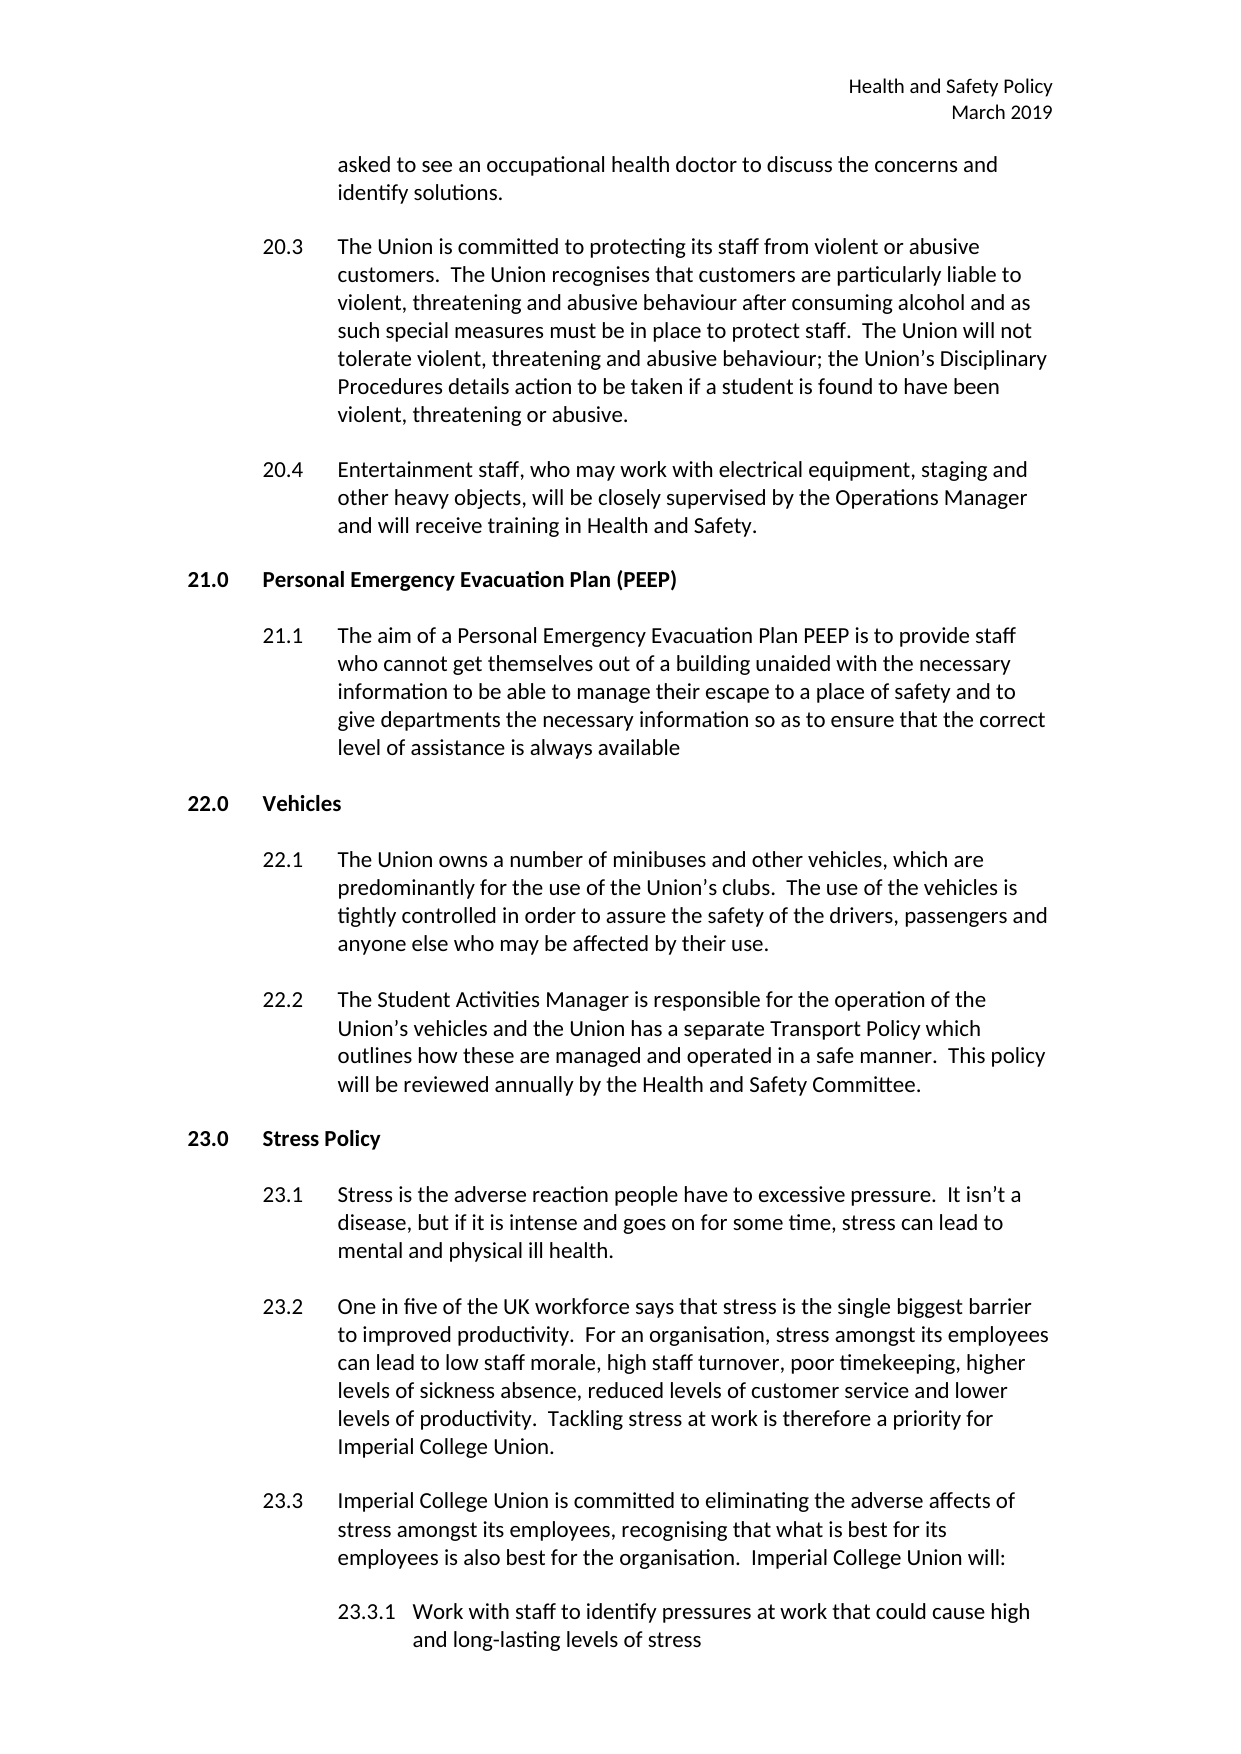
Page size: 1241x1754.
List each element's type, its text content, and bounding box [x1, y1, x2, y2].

list Stress is the adverse reaction people have to excessive pressure. It isn’t a disease, but if it is intense and goes on for some time, stress can lead to mental and physical ill health. [262, 1180, 1053, 1264]
list The Student Activities Manager is responsible for the operation of the Union’s vehicles and the Union has a separate Transport Policy which outlines how these are managed and operated in a safe manner. This policy will be reviewed annually by the Health and Safety Committee. [262, 986, 1053, 1098]
list Work with staff to identify pressures at work that could cause high and long-lasting levels of stress [337, 1597, 1053, 1653]
list The Union is committed to protecting its staff from violent or abusive customers. The Union recognises that customers are particularly liable to violent, threatening and abusive behaviour after consuming alcohol and as such special measures must be in place to protect staff. The Union will not tolerate violent, threatening and abusive behaviour; the Union’s Disciplinary Procedures details action to be taken if a student is found to have been violent, threatening or abusive. [262, 232, 1053, 428]
list Stress Policy [187, 1124, 1053, 1152]
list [262, 150, 1053, 206]
list The aim of a Personal Emergency Evacuation Plan PEEP is to provide staff who cannot get themselves out of a building unaided with the necessary information to be able to manage their escape to a place of safety and to give departments the necessary information so as to ensure that the correct level of assistance is always available [262, 621, 1053, 761]
list Imperial College Union is committed to eliminating the adverse affects of stress amongst its employees, recognising that what is best for its employees is also best for the organisation. Imperial College Union will: [262, 1487, 1053, 1571]
list The Union owns a number of minibuses and other vehicles, which are predominantly for the use of the Union’s clubs. The use of the vehicles is tightly controlled in order to assure the safety of the drivers, passengers and anyone else who may be affected by their use. [262, 846, 1053, 958]
list Entertainment staff, who may work with electrical equipment, staging and other heavy objects, will be closely supervised by the Operations Manager and will receive training in Health and Safety. [262, 455, 1053, 539]
list Vehicles [187, 789, 1053, 817]
list Personal Emergency Evacuation Plan (PEEP) [187, 565, 1053, 593]
list One in five of the UK workforce says that stress is the single biggest barrier to improved productivity. For an organisation, stress amongst its employees can lead to low staff morale, high staff turnover, poor timekeeping, higher levels of sickness absence, reduced levels of customer service and lower levels of productivity. Tackling stress at work is therefore a priority for Imperial College Union. [262, 1292, 1053, 1460]
